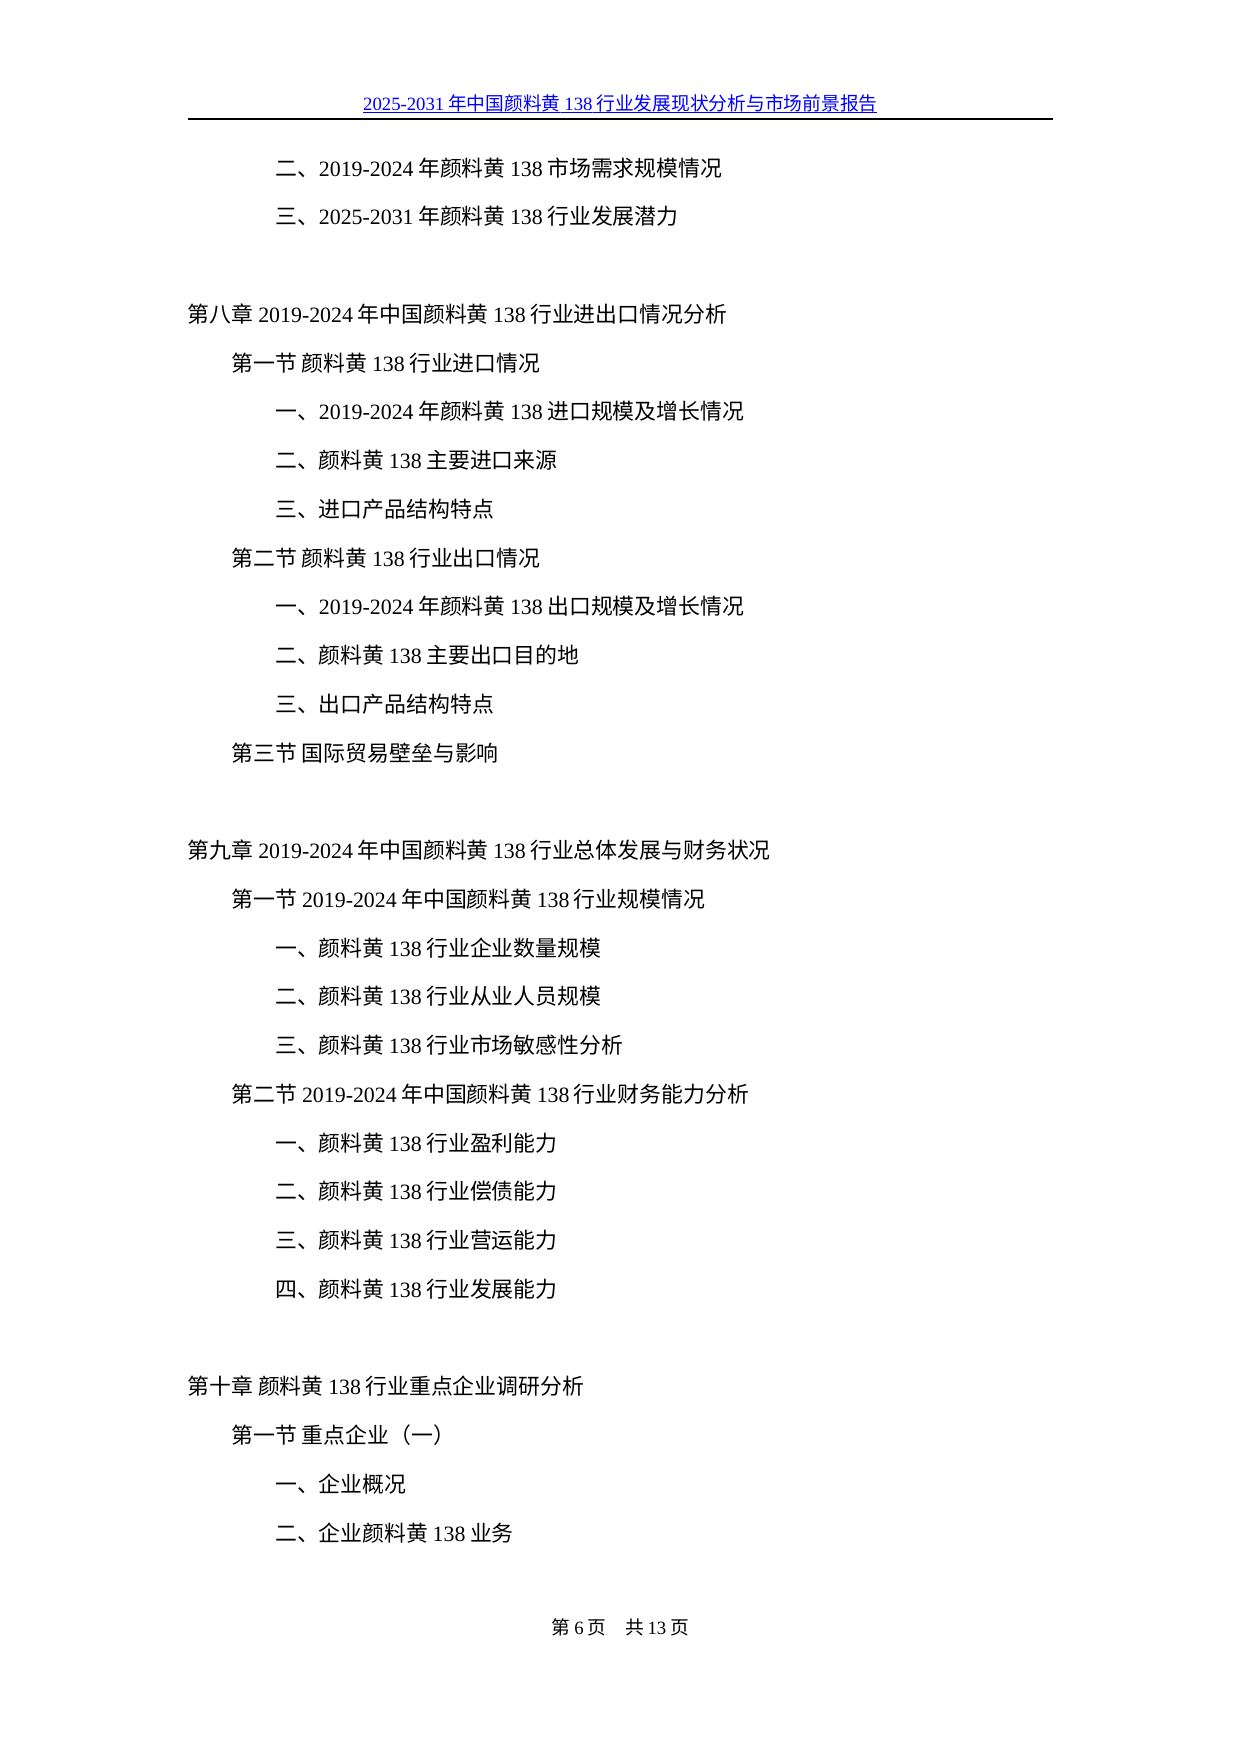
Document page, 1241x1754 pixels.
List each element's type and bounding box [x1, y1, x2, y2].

text [187, 150, 1053, 1548]
